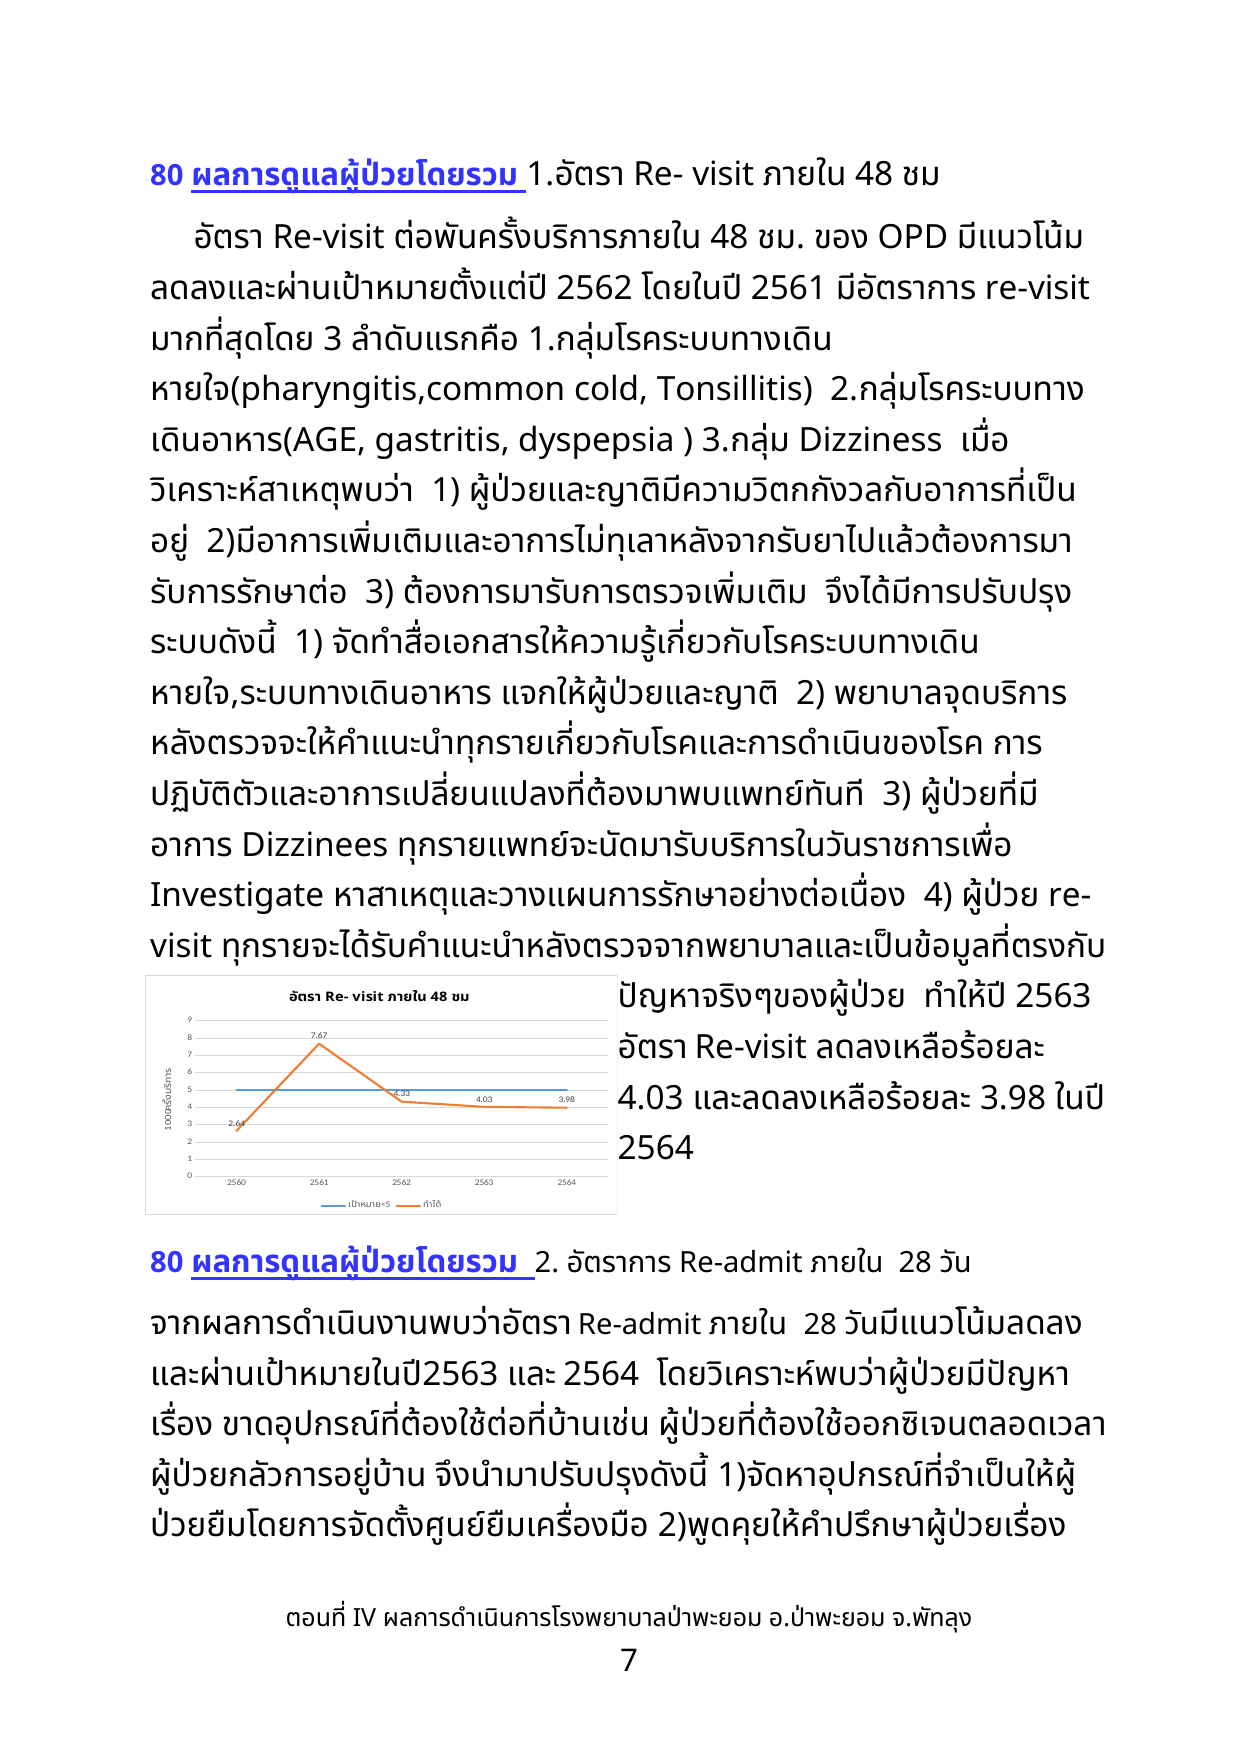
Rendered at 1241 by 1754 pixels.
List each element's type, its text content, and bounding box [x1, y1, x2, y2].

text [150, 1299, 1107, 1552]
text 80 ผลการดูแลผู้ป่วยโดยรวม 2. อัตราการ Re-admit ภายใน 28 วัน [150, 1239, 1107, 1286]
text 80 ผลการดูแลผู้ป่วยโดยรวม 1.อัตรา Re- visit ภายใน 48 ชม [150, 150, 1107, 201]
text อัตรา Re-visit ต่อพันครั้งบริการภายใน 48 ชม. ของ OPD มีแนวโน้มลดลงและผ่านเป้าหมายตั้งแต่ปี 2562 โดยในปี 2561 มีอัตราการ re-visit มากที่สุดโดย 3 ลำดับแรกคือ 1.กลุ่มโรคระบบทางเดินหายใจ(pharyngitis,common cold, Tonsillitis) 2.กลุ่มโรคระบบทางเดินอาหาร(AGE, gastritis, dyspepsia ) 3.กลุ่ม Dizziness เมื่อวิเคราะห์สาเหตุพบว่า 1) ผู้ป่วยและญาติมีความวิตกกังวลกับอาการที่เป็นอยู่ 2)มีอาการเพิ่มเติมและอาการไม่ทุเลาหลังจากรับยาไปแล้วต้องการมารับการรักษาต่อ 3) ต้องการมารับการตรวจเพิ่มเติม จึงได้มีการปรับปรุงระบบดังนี้ 1) จัดทำสื่อเอกสารให้ความรู้เกี่ยวกับโรคระบบทางเดินหายใจ,ระบบทางเดินอาหาร แจกให้ผู้ป่วยและญาติ 2) พยาบาลจุดบริการหลังตรวจจะให้คำแนะนำทุกรายเกี่ยวกับโรคและการดำเนินของโรค การปฏิบัติตัวและอาการเปลี่ยนแปลงที่ต้องมาพบแพทย์ทันที 3) ผู้ป่วยที่มีอาการ Dizzinees ทุกรายแพทย์จะนัดมารับบริการในวันราชการเพื่อ Investigate หาสาเหตุและวางแผนการรักษาอย่างต่อเนื่อง 4) ผู้ป่วย re-visit ทุกรายจะได้รับคำแนะนำหลังตรวจจากพยาบาลและเป็นข้อมูลที่ตรงกับปัญหาจริงๆของผู้ป่วย ทำให้ปี 2563 อัตราRe-visit ลดลงเหลือร้อยละ 4.03 และลดลงเหลือร้อยละ 3.98 ในปี 2564 [150, 213, 1107, 1169]
